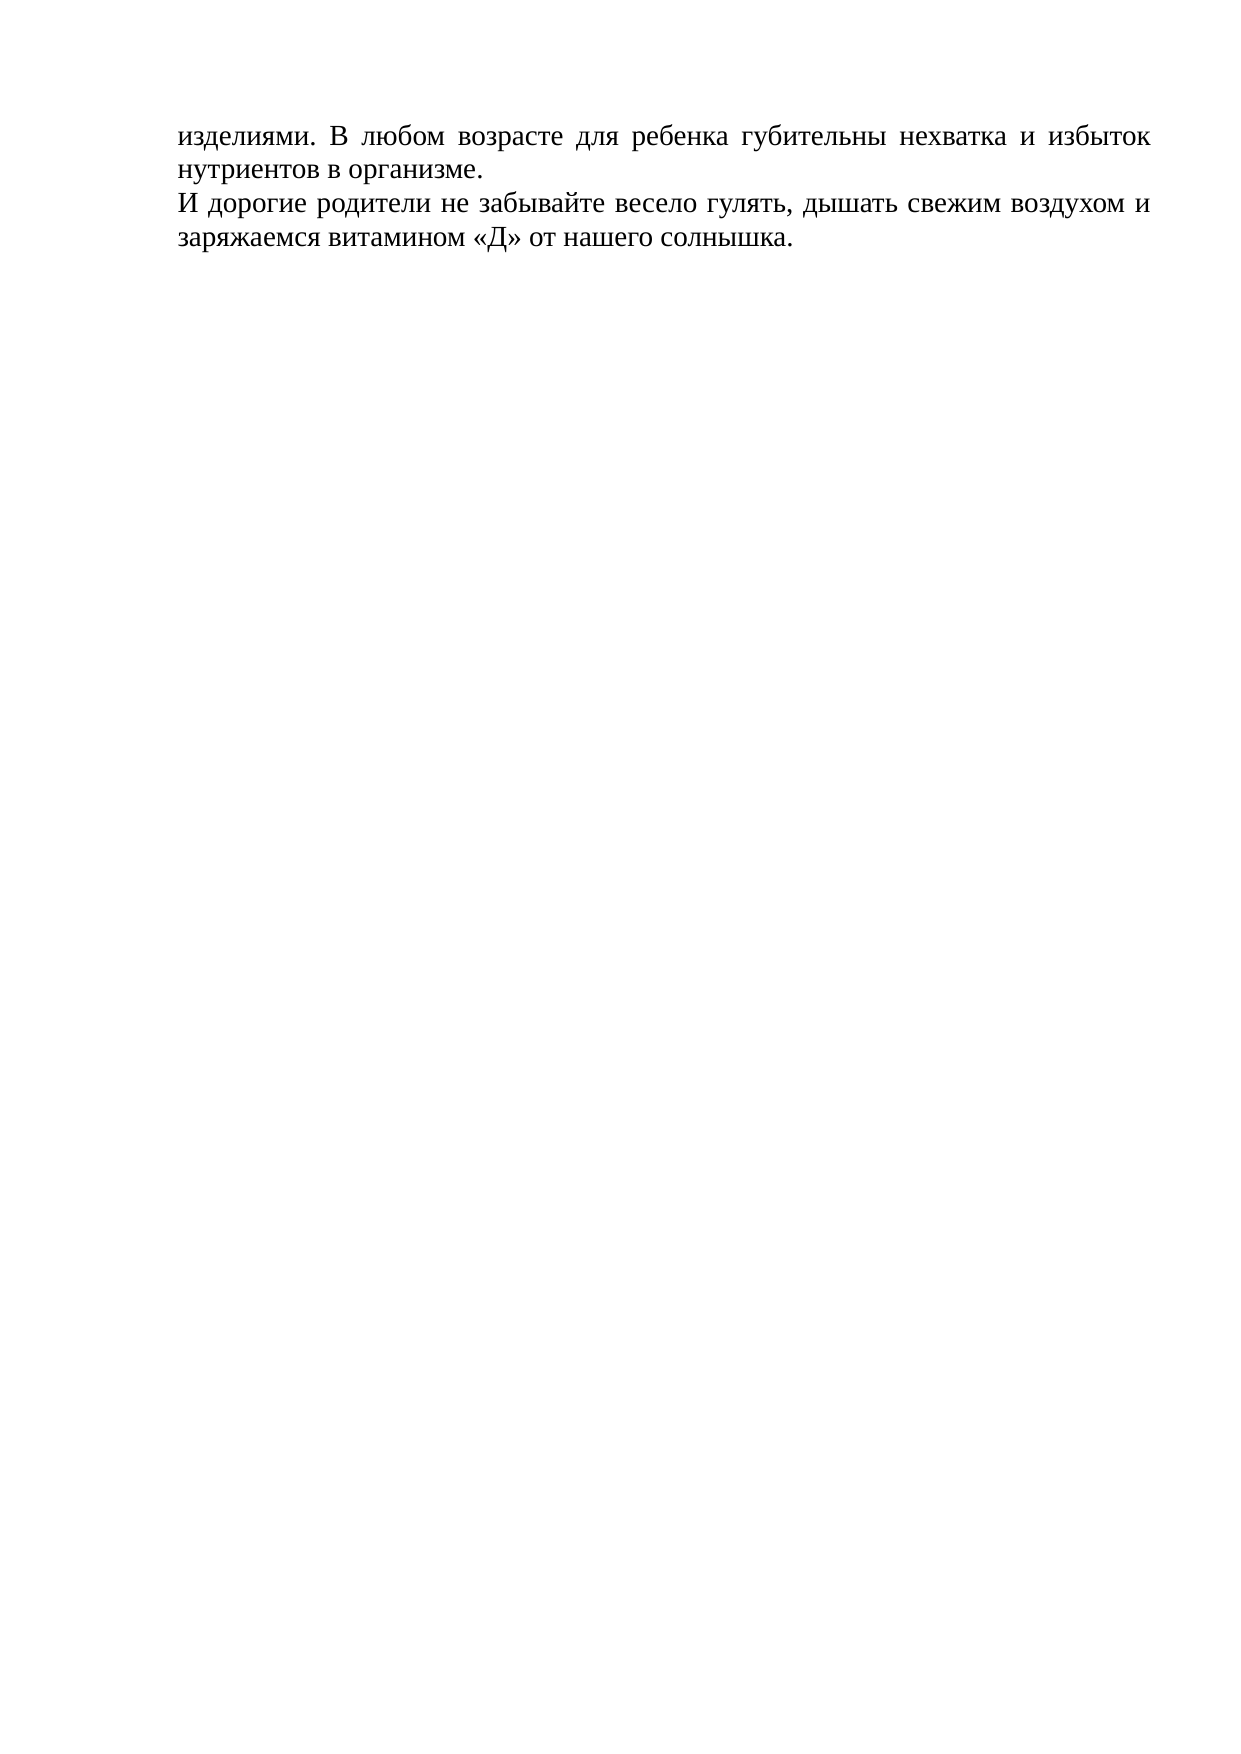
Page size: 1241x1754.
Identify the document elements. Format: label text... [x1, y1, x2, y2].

text И дорогие родители не забывайте весело гулять, дышать свежим воздухом и заряжаемся витамином «Д» от нашего солнышка. [177, 185, 1152, 252]
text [177, 118, 1152, 185]
